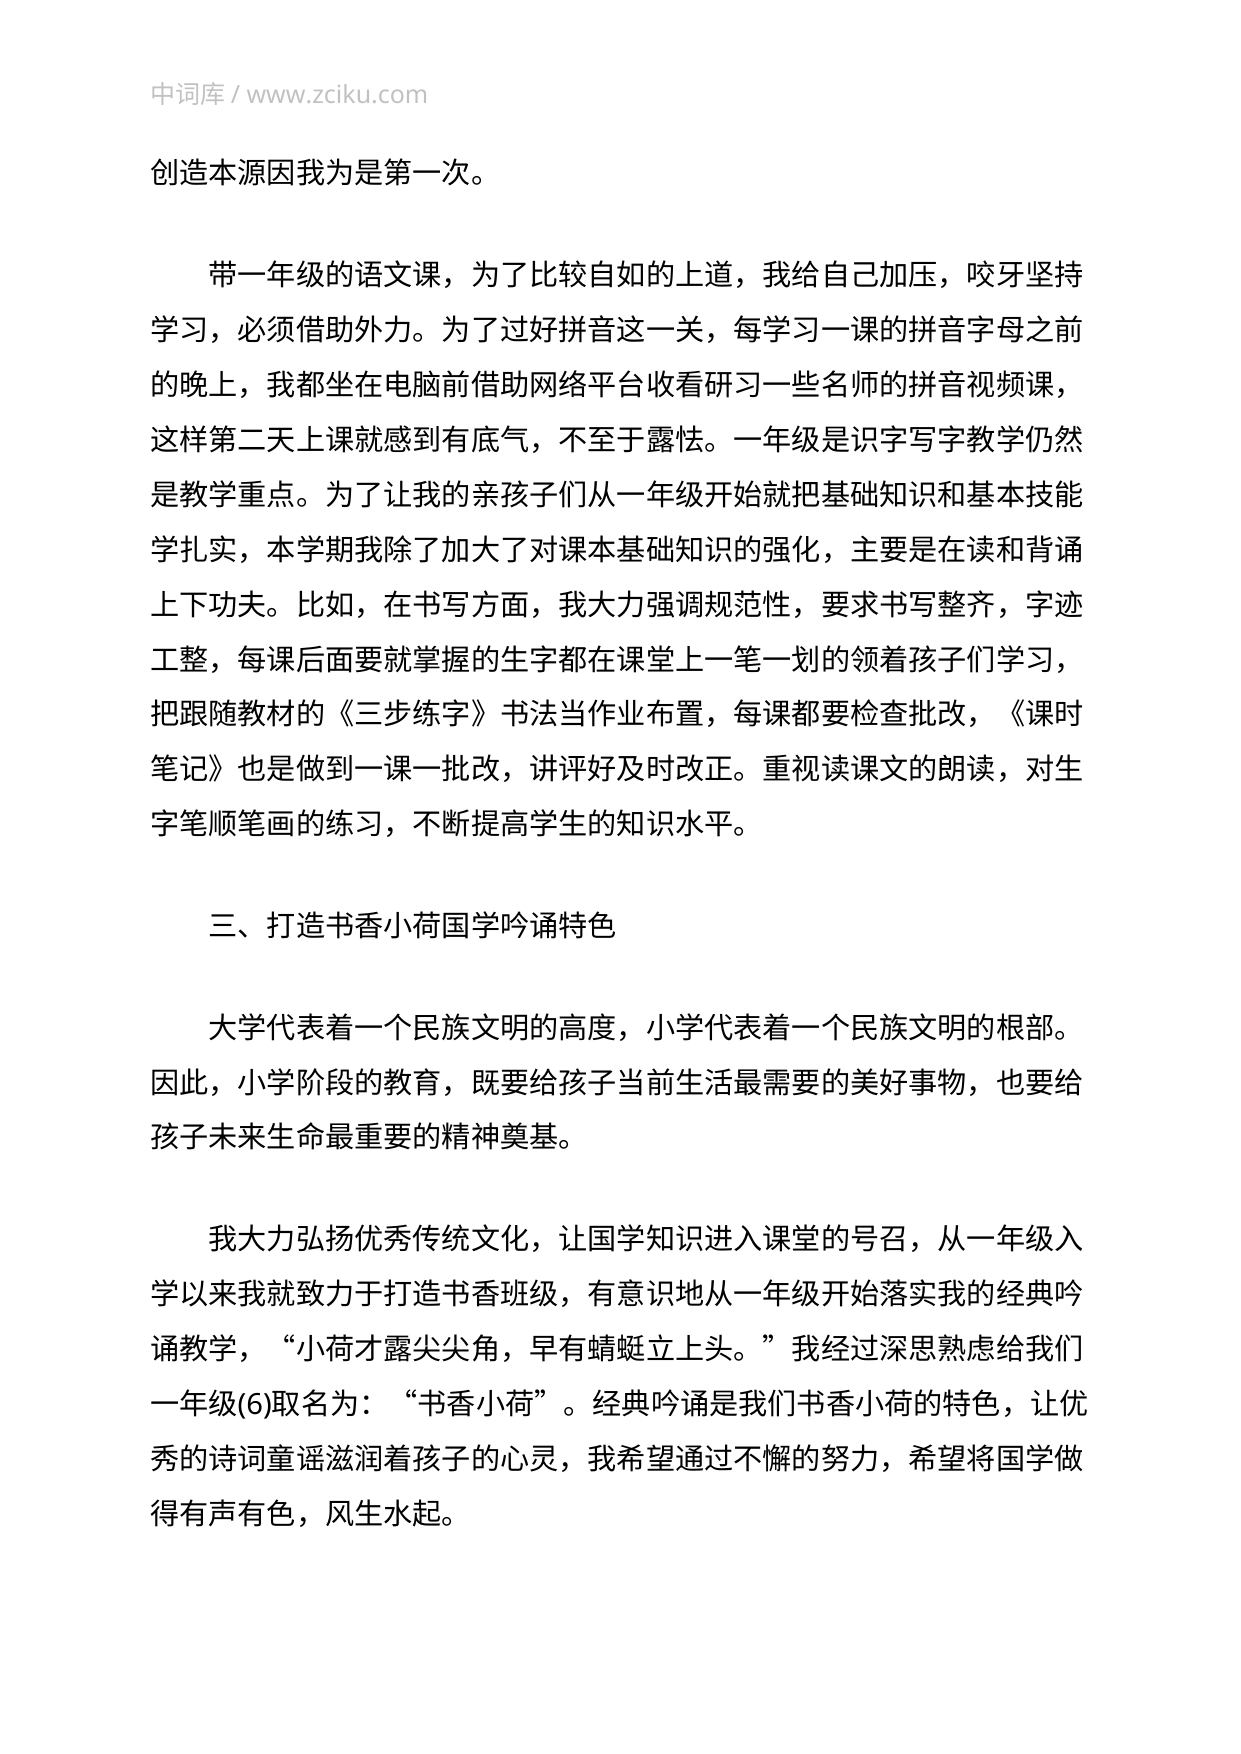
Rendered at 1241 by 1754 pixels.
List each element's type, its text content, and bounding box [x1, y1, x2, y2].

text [150, 150, 1090, 192]
text 我大力弘扬优秀传统文化，让国学知识进入课堂的号召，从一年级入学以来我就致力于打造书香班级，有意识地从一年级开始落实我的经典吟诵教学，“小荷才露尖尖角，早有蜻蜓立上头。”我经过深思熟虑给我们一年级(6)取名为：“书香小荷”。经典吟诵是我们书香小荷的特色，让优秀的诗词童谣滋润着孩子的心灵，我希望通过不懈的努力，希望将国学做得有声有色，风生水起。 [150, 1216, 1090, 1533]
text 三、打造书香小荷国学吟诵特色 [150, 902, 1090, 945]
text 大学代表着一个民族文明的高度，小学代表着一个民族文明的根部。因此，小学阶段的教育，既要给孩子当前生活最需要的美好事物，也要给孩子未来生命最重要的精神奠基。 [150, 1004, 1090, 1156]
text 带一年级的语文课，为了比较自如的上道，我给自己加压，咬牙坚持学习，必须借助外力。为了过好拼音这一关，每学习一课的拼音字母之前的晚上，我都坐在电脑前借助网络平台收看研习一些名师的拼音视频课，这样第二天上课就感到有底气，不至于露怯。一年级是识字写字教学仍然是教学重点。为了让我的亲孩子们从一年级开始就把基础知识和基本技能学扎实，本学期我除了加大了对课本基础知识的强化，主要是在读和背诵上下功夫。比如，在书写方面，我大力强调规范性，要求书写整齐，字迹工整，每课后面要就掌握的生字都在课堂上一笔一划的领着孩子们学习，把跟随教材的《三步练字》书法当作业布置，每课都要检查批改，《课时笔记》也是做到一课一批改，讲评好及时改正。重视读课文的朗读，对生字笔顺笔画的练习，不断提高学生的知识水平。 [150, 252, 1090, 843]
